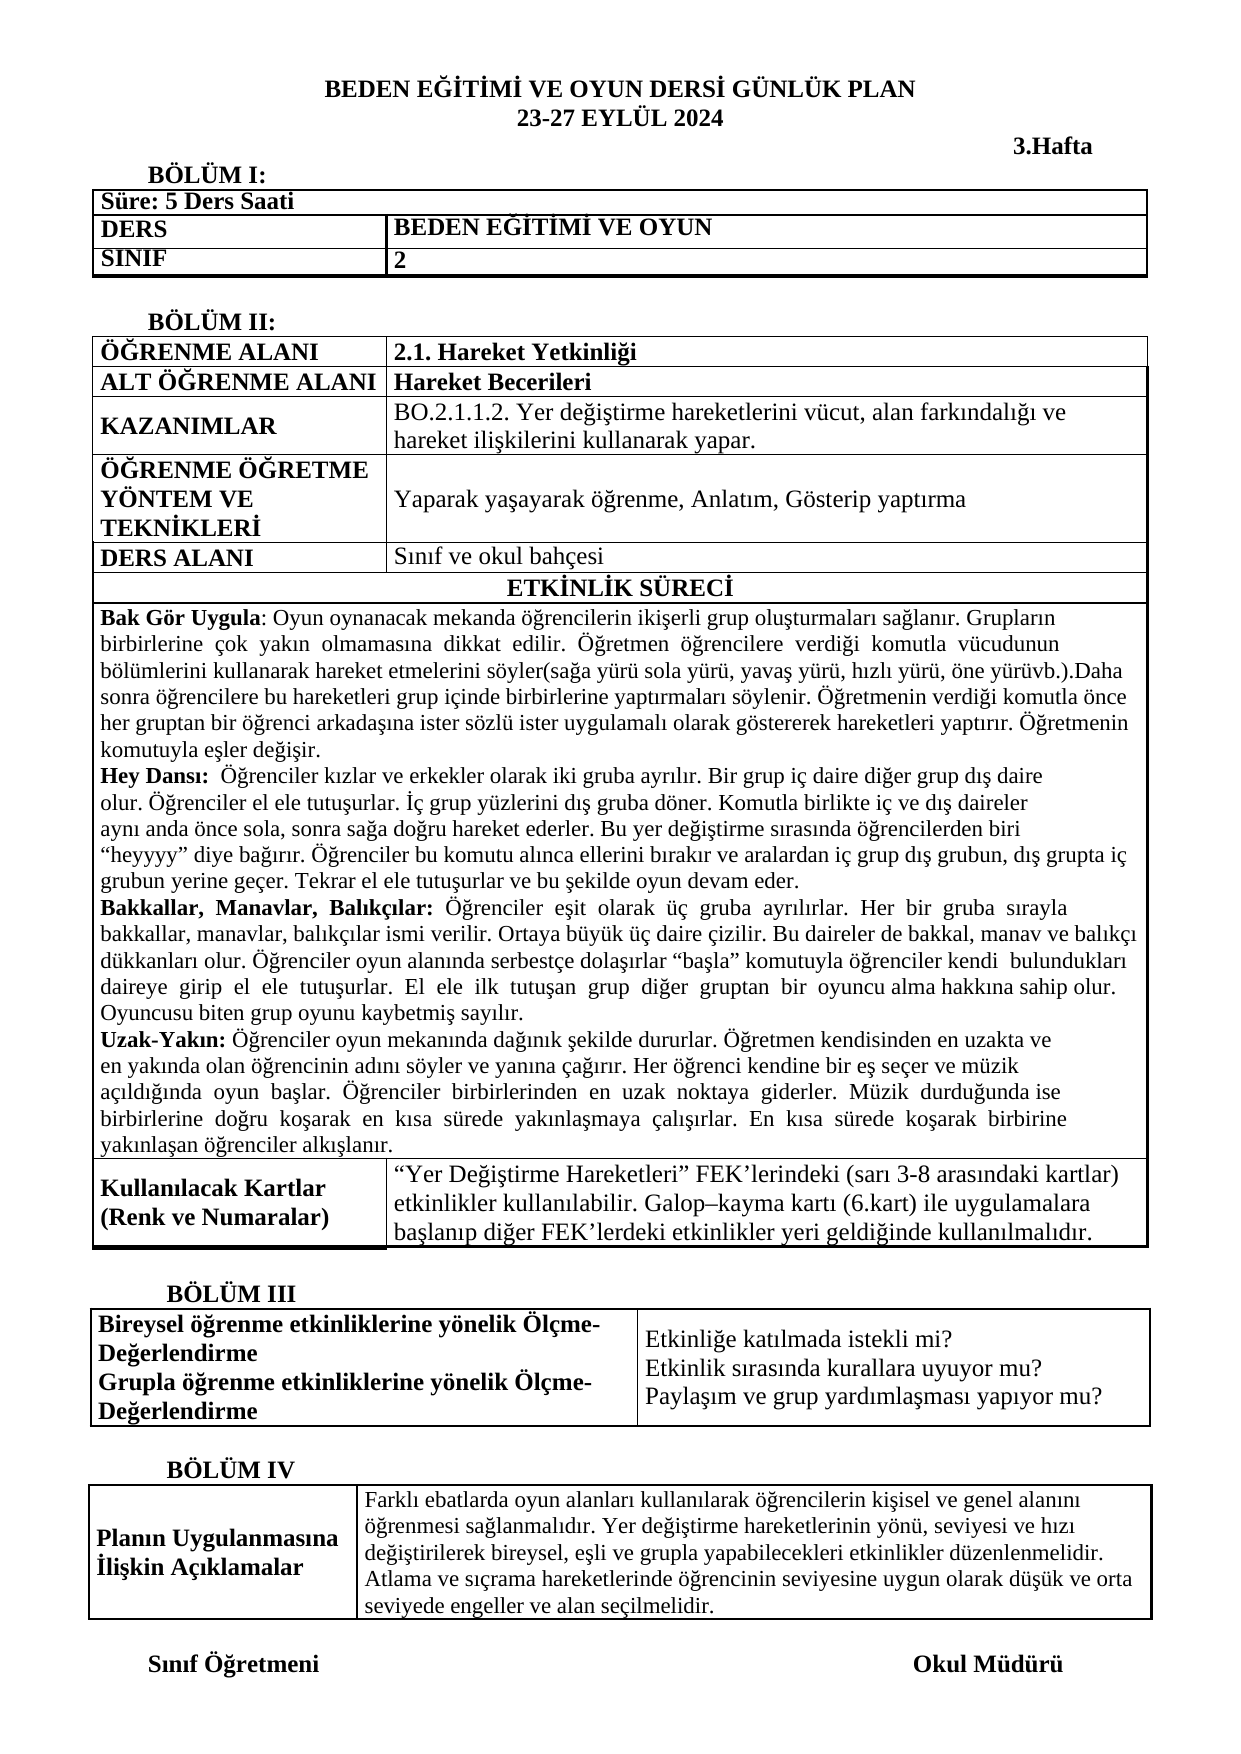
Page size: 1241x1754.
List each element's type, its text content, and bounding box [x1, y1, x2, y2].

text BÖLÜM II: [148, 307, 1093, 336]
subtitle BÖLÜM IV [148, 1455, 1093, 1484]
text 23-27 EYLÜL 2024 [148, 103, 1093, 131]
table_cell 2 [388, 249, 1146, 274]
table_cell ÖĞRENME ÖĞRETME YÖNTEM VE TEKNİKLERİ [93, 455, 386, 541]
table_header Süre: 5 Ders Saati [94, 191, 1146, 214]
table_header Farklı ebatlarda oyun alanları kullanılarak öğrencilerin kişisel ve genel alanını öğrenmesi sağlanmalıdır. Yer değiştirme hareketlerinin yönü, seviyesi ve hızı değiştirilerek bireysel, eşli ve grupla yapabilecekleri etkinlikler düzenlenmelidir. Atlama ve sıçrama hareketlerinde öğrencinin seviyesine uygun olarak düşük ve orta seviyede engeller ve alan seçilmelidir. [358, 1486, 1150, 1618]
table_cell Sınıf ve okul bahçesi [387, 543, 1146, 572]
table_cell SINIF [94, 249, 385, 274]
table_cell KAZANIMLAR [93, 397, 386, 454]
table_cell Bak Gör Uygula: Oyun oynanacak mekanda öğrencilerin ikişerli grup oluşturmaları sağlanır. Grupların birbirlerine çok yakın olmamasına dikkat edilir. Öğretmen öğrencilere verdiği komutla vücudunun bölümlerini kullanarak hareket etmelerini söyler(sağa yürü sola yürü, yavaş yürü, hızlı yürü, öne yürüvb.).Daha sonra öğrencilere bu hareketleri grup içinde birbirlerine yaptırmaları söylenir. Öğretmenin verdiği komutla önce her gruptan bir öğrenci arkadaşına ister sözlü ister uygulamalı olarak göstererek hareketleri yaptırır. Öğretmenin komutuyla eşler değişir. Hey Dansı: Öğrenciler kızlar ve erkekler olarak iki gruba ayrılır. Bir grup iç daire diğer grup dış daire olur. Öğrenciler el ele tutuşurlar. İç grup yüzlerini dış gruba döner. Komutla birlikte iç ve dış daireler aynı anda önce sola, sonra sağa doğru hareket ederler. Bu yer değiştirme sırasında öğrencilerden biri “heyyyy” diye bağırır. Öğrenciler bu komutu alınca ellerini bırakır ve aralardan iç grup dış grubun, dış grupta iç grubun yerine geçer. Tekrar el ele tutuşurlar ve bu şekilde oyun devam eder. Bakkallar, Manavlar, Balıkçılar: Öğrenciler eşit olarak üç gruba ayrılırlar. Her bir gruba sırayla bakkallar, manavlar, balıkçılar ismi verilir. Ortaya büyük üç daire çizilir. Bu daireler de bakkal, manav ve balıkçı dükkanları olur. Öğrenciler oyun alanında serbestçe dolaşırlar “başla” komutuyla öğrenciler kendi bulundukları daireye girip el ele tutuşurlar. El ele ilk tutuşan grup diğer gruptan bir oyuncu alma hakkına sahip olur. Oyuncusu biten grup oyunu kaybetmiş sayılır. Uzak-Yakın: Öğrenciler oyun mekanında dağınık şekilde dururlar. Öğretmen kendisinden en uzakta ve en yakında olan öğrencinin adını söyler ve yanına çağırır. Her öğrenci kendine bir eş seçer ve müzik açıldığında oyun başlar. Öğrenciler birbirlerinden en uzak noktaya giderler. Müzik durduğunda ise birbirlerine doğru koşarak en kısa sürede yakınlaşmaya çalışırlar. En kısa sürede koşarak birbirine yakınlaşan öğrenciler alkışlanır. [94, 604, 1146, 1157]
table_header ÖĞRENME ALANI [93, 337, 386, 366]
text BÖLÜM I: [148, 160, 1093, 189]
table_header Bireysel öğrenme etkinliklerine yönelik Ölçme-Değerlendirme Grupla öğrenme etkinliklerine yönelik Ölçme-Değerlendirme [92, 1310, 637, 1424]
table_header Planın Uygulanmasına İlişkin Açıklamalar [90, 1486, 356, 1618]
table_cell “Yer Değiştirme Hareketleri” FEK’lerindeki (sarı 3-8 arasındaki kartlar) etkinlikler kullanılabilir. Galop–kayma kartı (6.kart) ile uygulamalara başlanıp diğer FEK’lerdeki etkinlikler yeri geldiğinde kullanılmalıdır. [387, 1159, 1146, 1245]
table_cell Yaparak yaşayarak öğrenme, Anlatım, Gösterip yaptırma [387, 455, 1146, 541]
table_cell DERS ALANI [94, 543, 386, 572]
text BEDEN EĞİTİMİ VE OYUN DERSİ GÜNLÜK PLAN [148, 74, 1093, 103]
table_header Etkinliğe katılmada istekli mi? Etkinlik sırasında kurallara uyuyor mu? Paylaşım ve grup yardımlaşması yapıyor mu? [638, 1310, 1149, 1424]
table_cell BEDEN EĞİTİMİ VE OYUN [388, 216, 1146, 248]
table_cell ALT ÖĞRENME ALANI [93, 367, 386, 396]
subtitle BÖLÜM III [148, 1279, 1093, 1307]
text Sınıf Öğretmeni Okul Müdürü [148, 1649, 1093, 1678]
table_cell Hareket Becerileri [387, 367, 1146, 396]
table_cell ETKİNLİK SÜRECİ [94, 573, 1146, 602]
table_header 2.1. Hareket Yetkinliği [387, 337, 1147, 366]
table_cell BO.2.1.1.2. Yer değiştirme hareketlerini vücut, alan farkındalığı ve hareket ilişkilerini kullanarak yapar. [387, 397, 1146, 454]
list 3.Hafta [223, 131, 1093, 160]
table_cell Kullanılacak Kartlar (Renk ve Numaralar) [94, 1159, 386, 1245]
table_cell DERS [94, 216, 385, 248]
